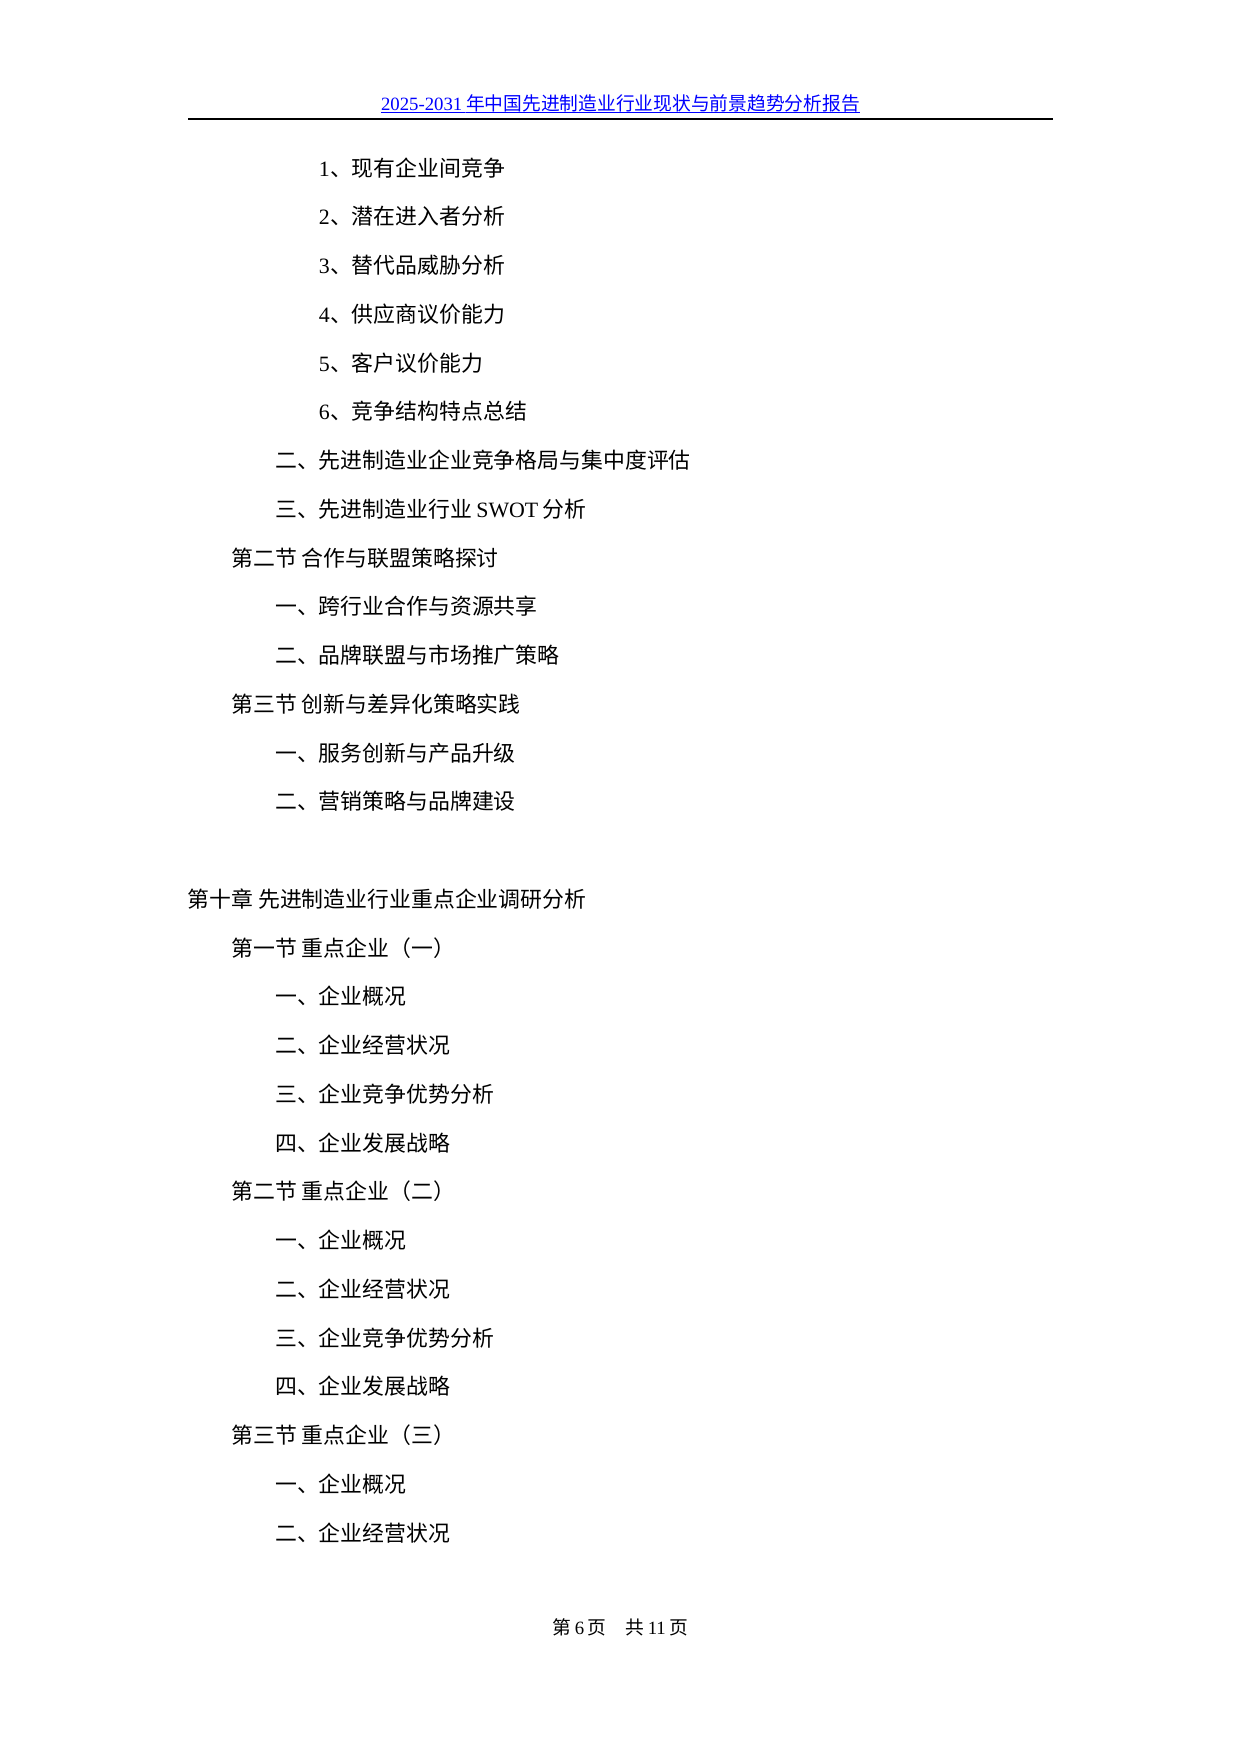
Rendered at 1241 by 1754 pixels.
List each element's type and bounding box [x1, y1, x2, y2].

text [187, 150, 1053, 1548]
